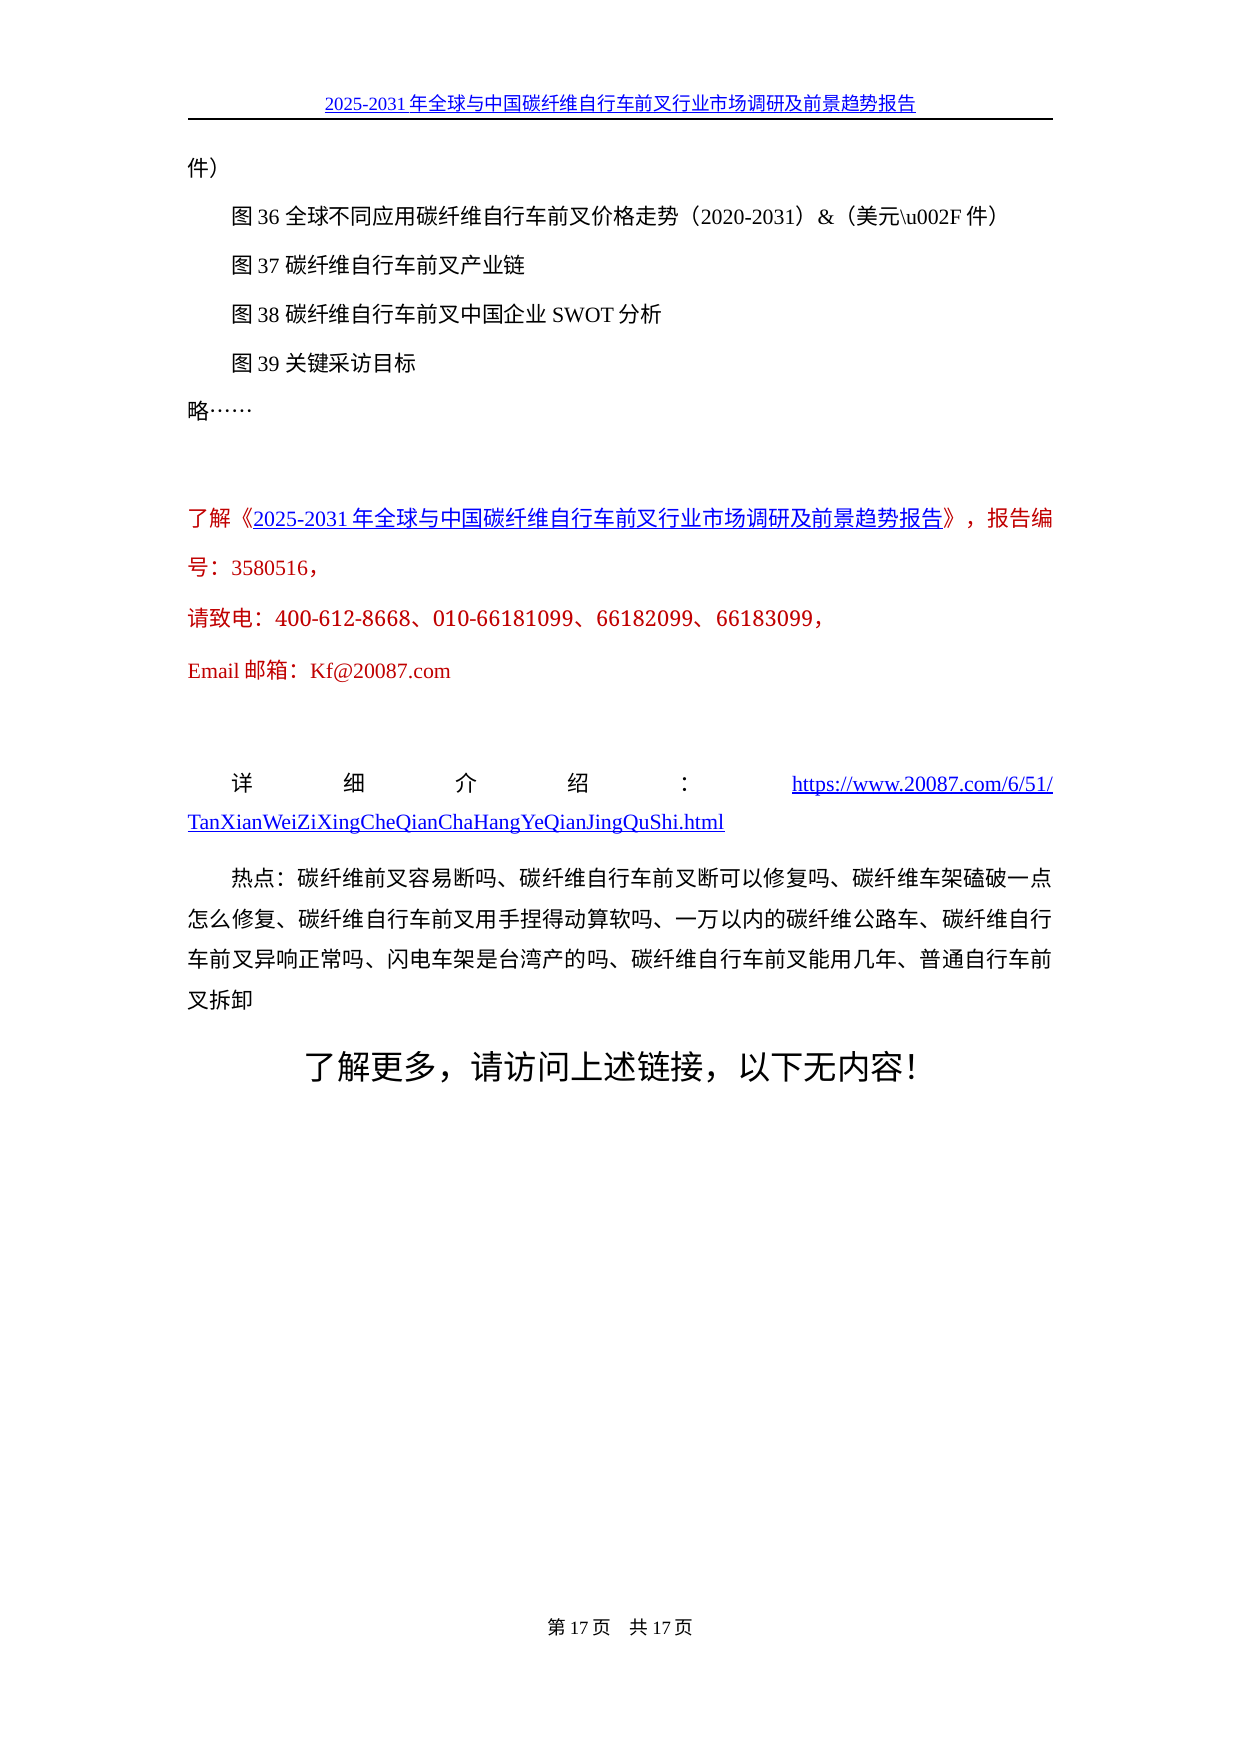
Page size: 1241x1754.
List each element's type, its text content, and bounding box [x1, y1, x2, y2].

text 请致电：400-612-8668、010-66181099、66182099、66183099， [187, 601, 1053, 633]
title 了解更多，请访问上述链接，以下无内容！ [187, 1033, 1053, 1098]
text Email邮箱：Kf@20087.com [187, 652, 1053, 685]
text 热点：碳纤维前叉容易断吗、碳纤维自行车前叉断可以修复吗、碳纤维车架磕破一点怎么修复、碳纤维自行车前叉用手捏得动算软吗、一万以内的碳纤维公路车、碳纤维自行车前叉异响正常吗、闪电车架是台湾产的吗、碳纤维自行车前叉能用几年、普通自行车前叉拆卸 [187, 861, 1053, 1015]
text 了解《2025-2031年全球与中国碳纤维自行车前叉行业市场调研及前景趋势报告》，报告编号：3580516， [187, 500, 1053, 582]
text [187, 150, 1053, 426]
text 详细介绍：https://www.20087.com/6/51/TanXianWeiZiXingCheQianChaHangYeQianJingQuShi.html [187, 765, 1053, 838]
